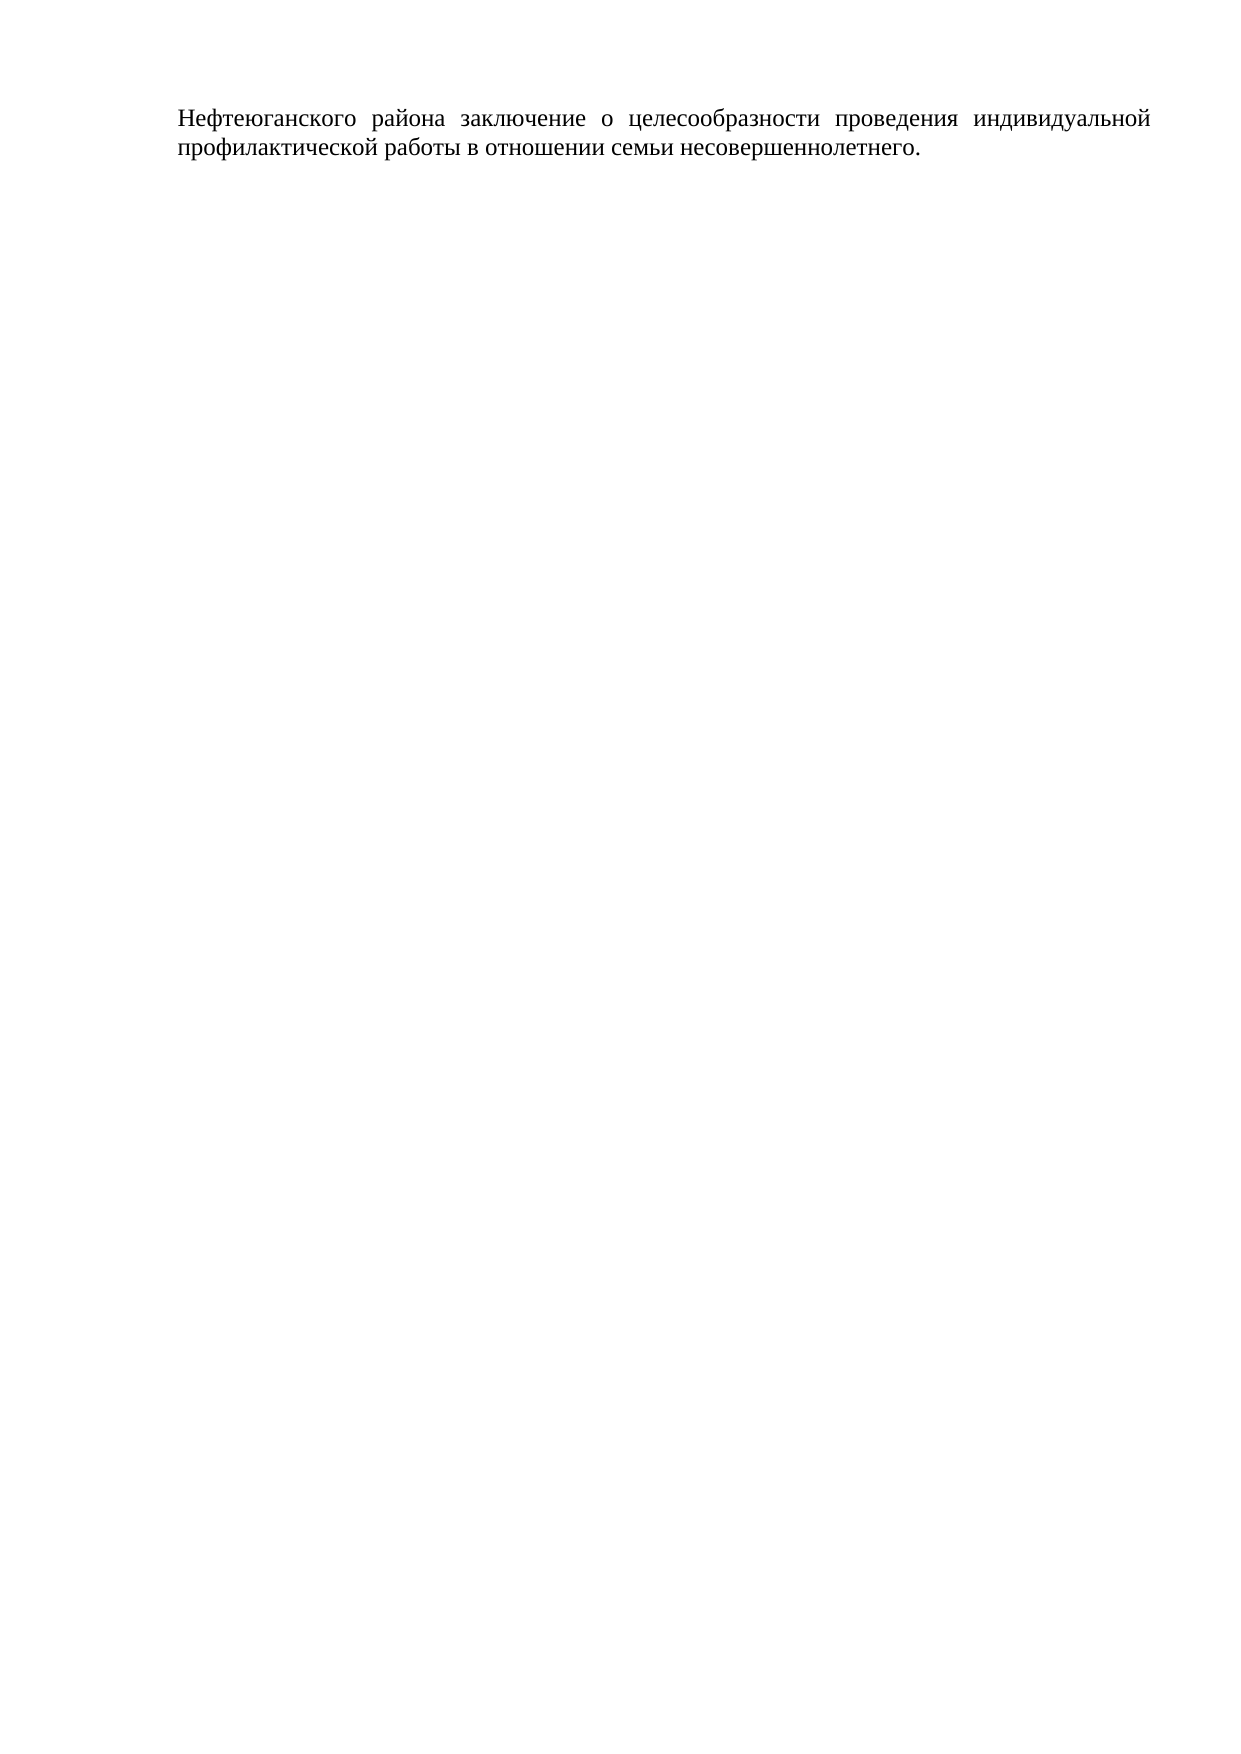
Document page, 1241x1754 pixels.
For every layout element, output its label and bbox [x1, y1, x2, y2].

text [177, 103, 1152, 161]
